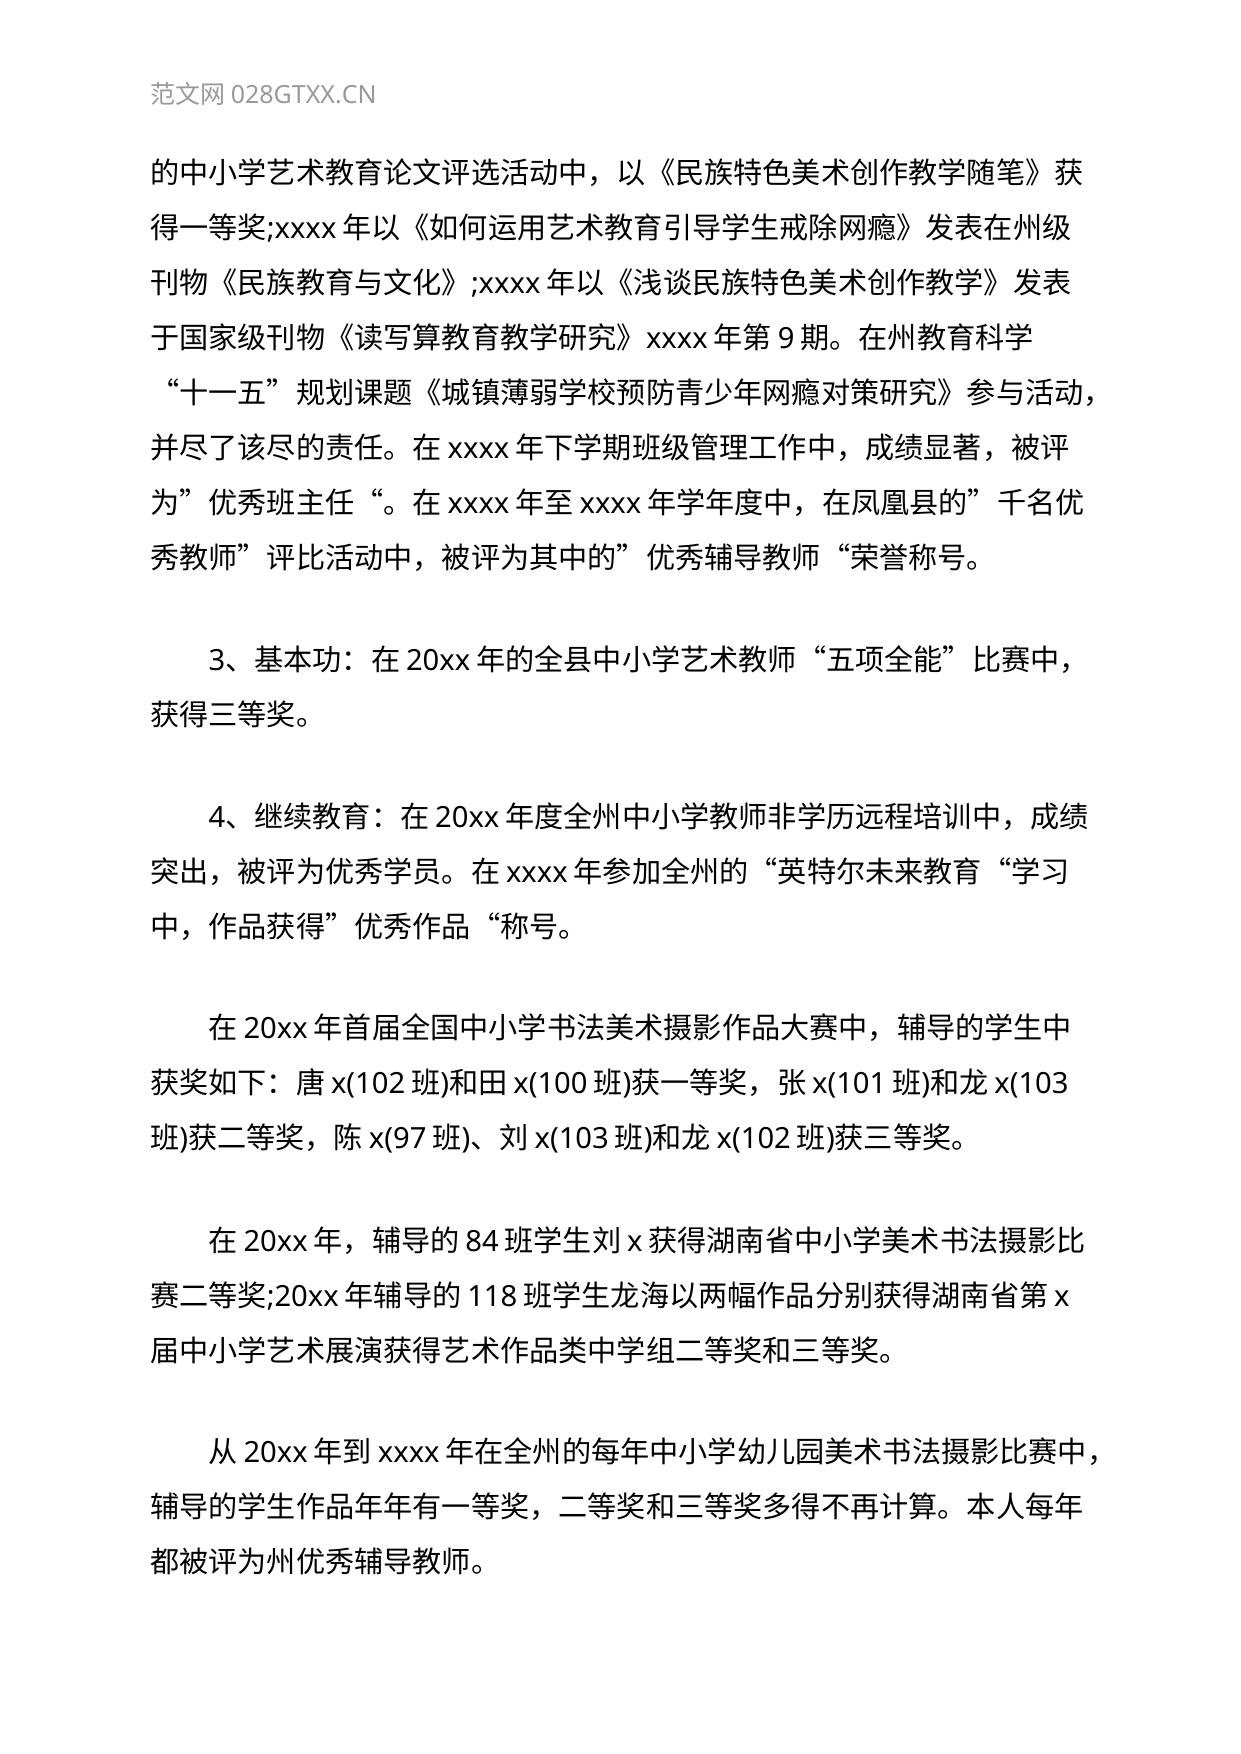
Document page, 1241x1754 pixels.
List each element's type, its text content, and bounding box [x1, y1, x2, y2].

text 在20xx年首届全国中小学书法美术摄影作品大赛中，辅导的学生中获奖如下：唐x(102班)和田x(100班)获一等奖，张x(101班)和龙x(103班)获二等奖，陈x(97班)、刘x(103班)和龙x(102班)获三等奖。 [150, 1005, 1090, 1157]
text 从20xx年到xxxx年在全州的每年中小学幼儿园美术书法摄影比赛中，辅导的学生作品年年有一等奖，二等奖和三等奖多得不再计算。本人每年都被评为州优秀辅导教师。 [150, 1429, 1090, 1581]
text 3、基本功：在20xx年的全县中小学艺术教师“五项全能”比赛中，获得三等奖。 [150, 637, 1090, 734]
text 在20xx年，辅导的84班学生刘x获得湖南省中小学美术书法摄影比赛二等奖;20xx年辅导的118班学生龙海以两幅作品分别获得湖南省第x届中小学艺术展演获得艺术作品类中学组二等奖和三等奖。 [150, 1217, 1090, 1369]
text 4、继续教育：在20xx年度全州中小学教师非学历远程培训中，成绩突出，被评为优秀学员。在xxxx年参加全州的“英特尔未来教育“学习中，作品获得”优秀作品“称号。 [150, 793, 1090, 946]
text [150, 150, 1090, 577]
